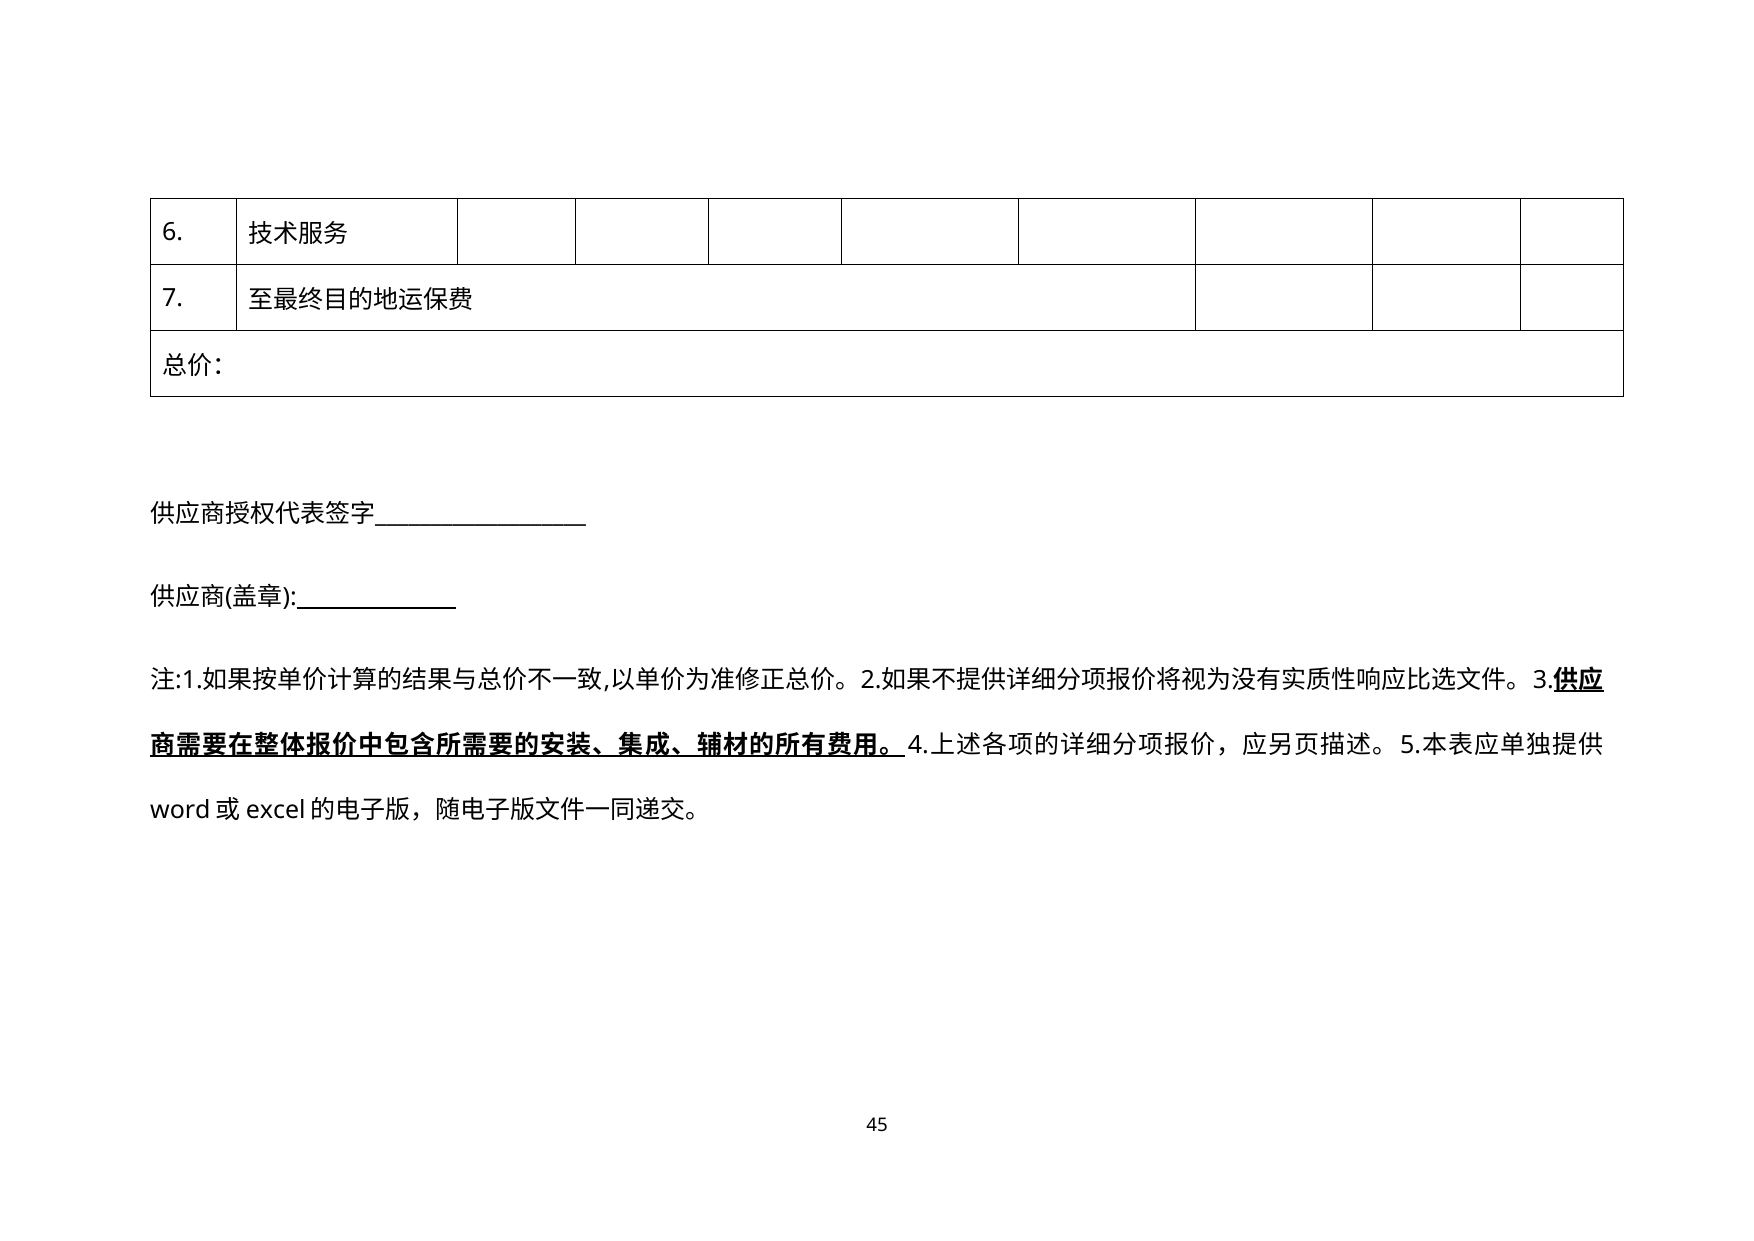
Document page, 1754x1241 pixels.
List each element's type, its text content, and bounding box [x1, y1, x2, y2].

table_cell [458, 199, 575, 264]
table_cell [1373, 199, 1520, 264]
table_cell [1521, 265, 1623, 330]
table_cell 至最终目的地运保费 [237, 265, 1195, 330]
table_cell [1196, 199, 1372, 264]
table_cell 6. [151, 199, 236, 264]
table_cell [1196, 265, 1372, 330]
table_cell [576, 199, 708, 264]
table_cell 总价： [151, 331, 1623, 396]
table_cell [1019, 199, 1195, 264]
text 注:1.如果按单价计算的结果与总价不一致,以单价为准修正总价。2.如果不提供详细分项报价将视为没有实质性响应比选文件。3.供应商需要在整体报价中包含所需要的安装、集成、辅材的所有费用。4.上述各项的详细分项报价，应另页描述。5.本表应单独提供word或excel的电子版，随电子版文件一同递交。 [150, 645, 1604, 840]
table_cell 7. [151, 265, 236, 330]
table_cell [842, 199, 1018, 264]
table_cell 技术服务 [237, 199, 457, 264]
text 供应商(盖章): [150, 562, 1604, 627]
table_cell [709, 199, 841, 264]
table_cell [1373, 265, 1520, 330]
text 供应商授权代表签字___________________ [150, 479, 1604, 544]
table_cell [1521, 199, 1623, 264]
